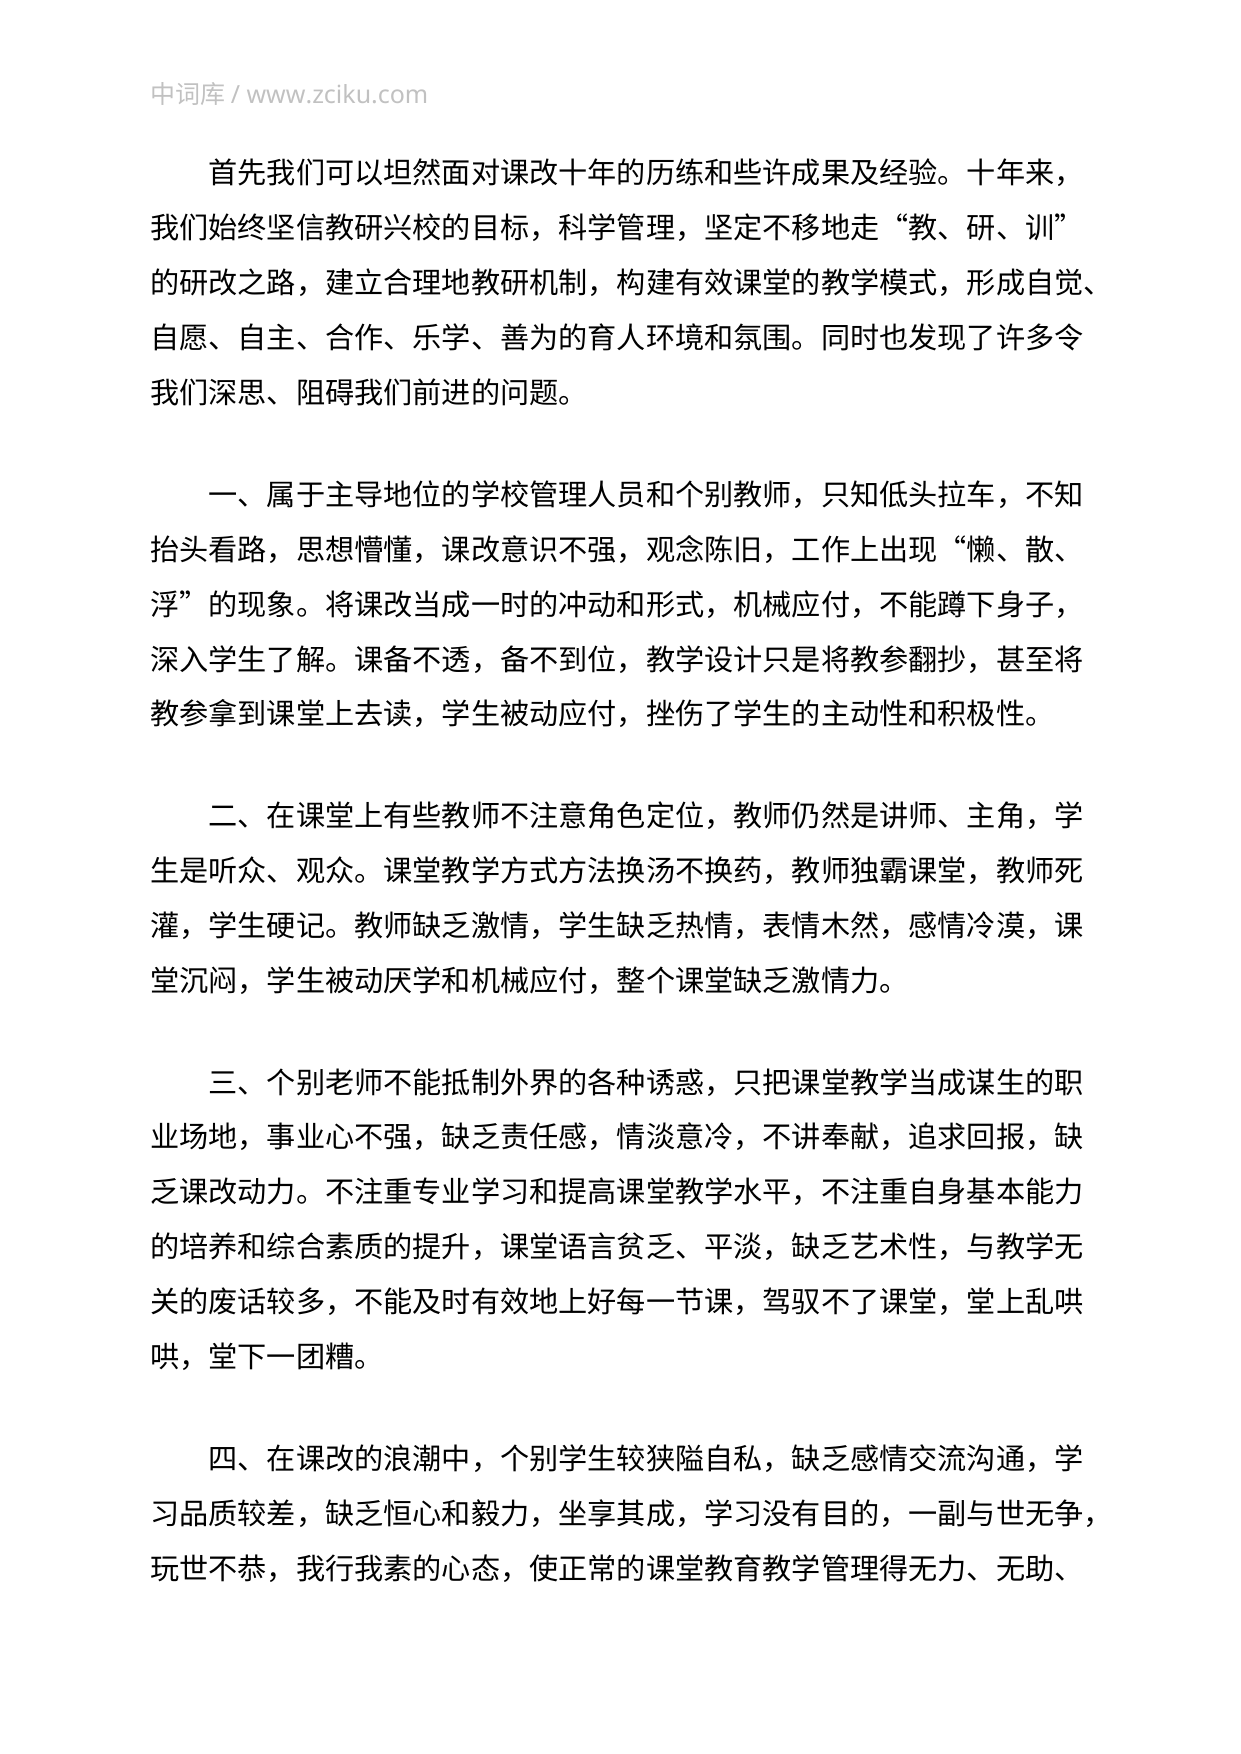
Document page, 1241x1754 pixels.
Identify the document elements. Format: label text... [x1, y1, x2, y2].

text 首先我们可以坦然面对课改十年的历练和些许成果及经验。十年来，我们始终坚信教研兴校的目标，科学管理，坚定不移地走“教、研、训”的研改之路，建立合理地教研机制，构建有效课堂的教学模式，形成自觉、自愿、自主、合作、乐学、善为的育人环境和氛围。同时也发现了许多令我们深思、阻碍我们前进的问题。 [150, 150, 1090, 412]
text 三、个别老师不能抵制外界的各种诱惑，只把课堂教学当成谋生的职业场地，事业心不强，缺乏责任感，情淡意冷，不讲奉献，追求回报，缺乏课改动力。不注重专业学习和提高课堂教学水平，不注重自身基本能力的培养和综合素质的提升，课堂语言贫乏、平淡，缺乏艺术性，与教学无关的废话较多，不能及时有效地上好每一节课，驾驭不了课堂，堂上乱哄哄，堂下一团糟。 [150, 1059, 1090, 1376]
text 一、属于主导地位的学校管理人员和个别教师，只知低头拉车，不知抬头看路，思想懵懂，课改意识不强，观念陈旧，工作上出现“懒、散、浮”的现象。将课改当成一时的冲动和形式，机械应付，不能蹲下身子，深入学生了解。课备不透，备不到位，教学设计只是将教参翻抄，甚至将教参拿到课堂上去读，学生被动应付，挫伤了学生的主动性和积极性。 [150, 471, 1090, 733]
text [150, 1435, 1090, 1587]
text 二、在课堂上有些教师不注意角色定位，教师仍然是讲师、主角，学生是听众、观众。课堂教学方式方法换汤不换药，教师独霸课堂，教师死灌，学生硬记。教师缺乏激情，学生缺乏热情，表情木然，感情冷漠，课堂沉闷，学生被动厌学和机械应付，整个课堂缺乏激情力。 [150, 793, 1090, 1000]
